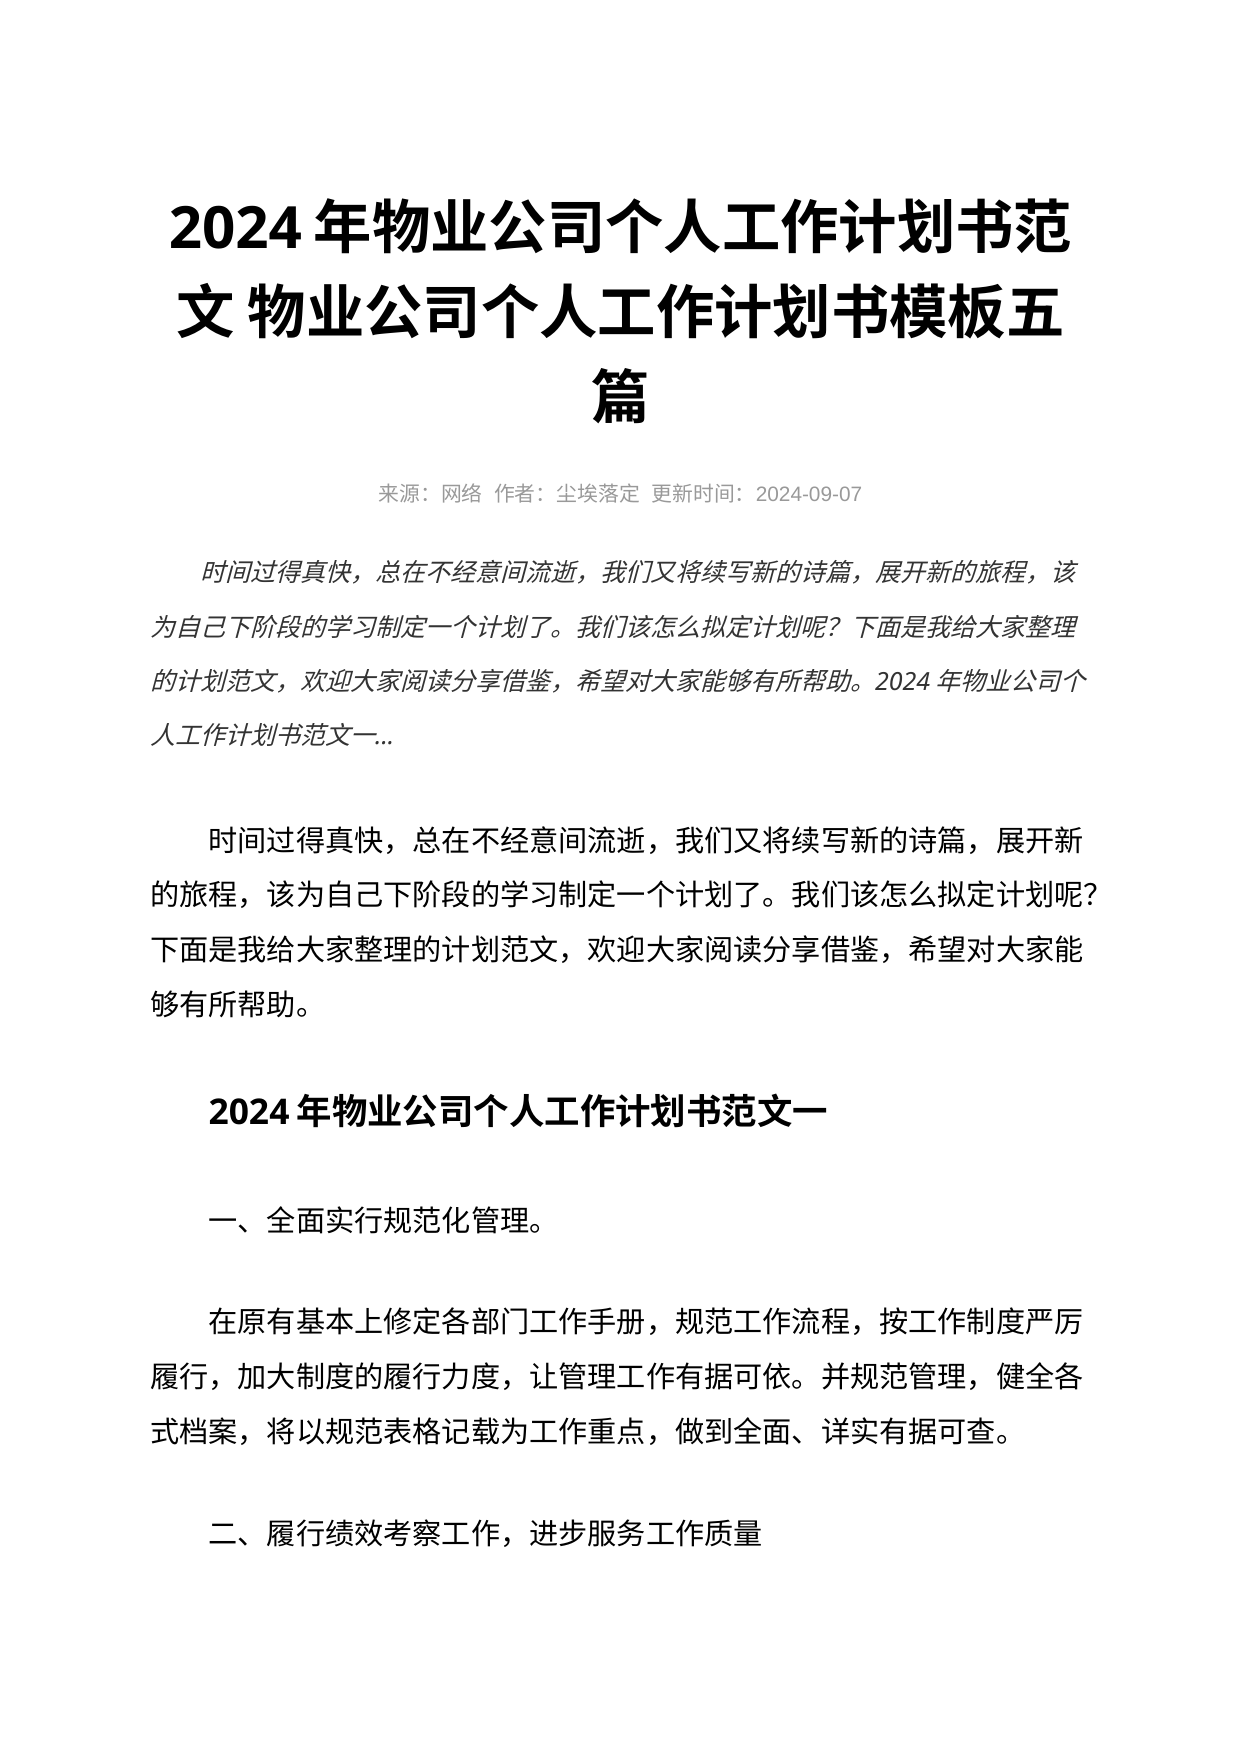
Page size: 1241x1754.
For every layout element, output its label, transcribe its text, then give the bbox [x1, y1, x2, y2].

text 2024年物业公司个人工作计划书范文一 [150, 1083, 1090, 1135]
subtitle 2024年物业公司个人工作计划书范文 物业公司个人工作计划书模板五篇 [150, 181, 1090, 435]
text 二、履行绩效考察工作，进步服务工作质量 [150, 1510, 1090, 1553]
text 一、全面实行规范化管理。 [150, 1197, 1090, 1239]
text 时间过得真快，总在不经意间流逝，我们又将续写新的诗篇，展开新的旅程，该为自己下阶段的学习制定一个计划了。我们该怎么拟定计划呢？下面是我给大家整理的计划范文，欢迎大家阅读分享借鉴，希望对大家能够有所帮助。2024年物业公司个人工作计划书范文一... [150, 553, 1090, 752]
text 来源：网络 作者：尘埃落定 更新时间：2024-09-07 [150, 482, 1090, 506]
text 在原有基本上修定各部门工作手册，规范工作流程，按工作制度严厉履行，加大制度的履行力度，让管理工作有据可依。并规范管理，健全各式档案，将以规范表格记载为工作重点，做到全面、详实有据可查。 [150, 1299, 1090, 1451]
text 时间过得真快，总在不经意间流逝，我们又将续写新的诗篇，展开新的旅程，该为自己下阶段的学习制定一个计划了。我们该怎么拟定计划呢？下面是我给大家整理的计划范文，欢迎大家阅读分享借鉴，希望对大家能够有所帮助。 [150, 817, 1090, 1024]
